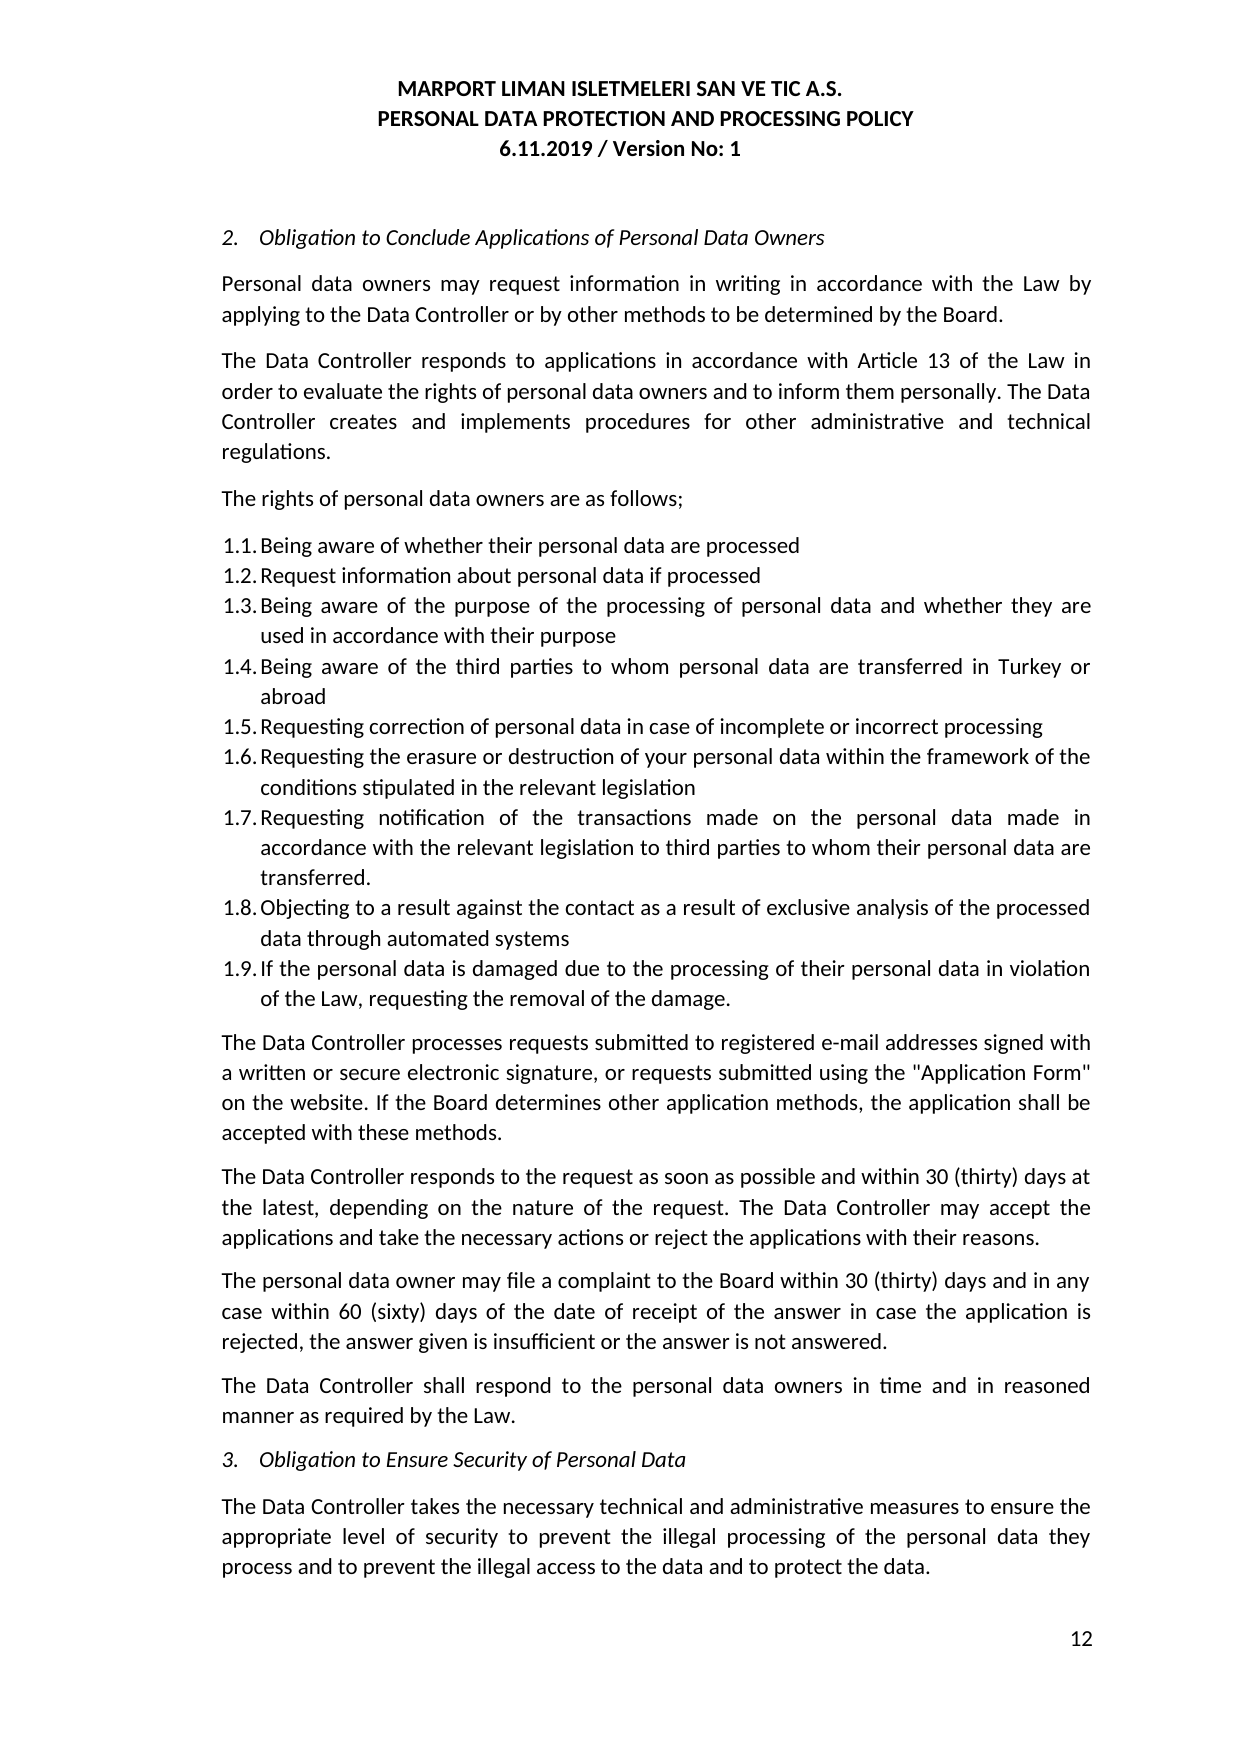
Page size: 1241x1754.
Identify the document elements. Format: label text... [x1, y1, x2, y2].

list If the personal data is damaged due to the processing of their personal data in violation of the Law, requesting the removal of the damage. [223, 954, 1093, 1012]
list Requesting the erasure or destruction of your personal data within the framework of the conditions stipulated in the relevant legislation [223, 742, 1093, 801]
list Requesting correction of personal data in case of incomplete or incorrect processing [223, 712, 1093, 740]
text The Data Controller shall respond to the personal data owners in time and in reasoned manner as required by the Law. [221, 1371, 1093, 1429]
text Personal data owners may request information in writing in accordance with the Law by applying to the Data Controller or by other methods to be determined by the Board. [221, 269, 1093, 328]
list Being aware of the purpose of the processing of personal data and whether they are used in accordance with their purpose [223, 591, 1093, 649]
list Being aware of whether their personal data are processed [223, 531, 1093, 559]
text The Data Controller responds to applications in accordance with Article 13 of the Law in order to evaluate the rights of personal data owners and to inform them personally. The Data Controller creates and implements procedures for other administrative and technical regulations. [221, 347, 1093, 465]
text The personal data owner may file a complaint to the Board within 30 (thirty) days and in any case within 60 (sixty) days of the date of receipt of the answer in case the application is rejected, the answer given is insufficient or the answer is not answered. [221, 1267, 1093, 1355]
text The rights of personal data owners are as follows; [221, 484, 1093, 512]
list Objecting to a result against the contact as a result of exclusive analysis of the processed data through automated systems [223, 893, 1093, 952]
text The Data Controller takes the necessary technical and administrative measures to ensure the appropriate level of security to prevent the illegal processing of the personal data they process and to prevent the illegal access to the data and to protect the data. [221, 1492, 1093, 1580]
list Being aware of the third parties to whom personal data are transferred in Turkey or abroad [223, 652, 1093, 710]
text The Data Controller responds to the request as soon as possible and within 30 (thirty) days at the latest, depending on the nature of the request. The Data Controller may accept the applications and take the necessary actions or reject the applications with their reasons. [221, 1162, 1093, 1251]
list Requesting notification of the transactions made on the personal data made in accordance with the relevant legislation to third parties to whom their personal data are transferred. [223, 803, 1093, 891]
text The Data Controller processes requests submitted to registered e-mail addresses signed with a written or secure electronic signature, or requests submitted using the "Application Form" on the website. If the Board determines other application methods, the application shall be accepted with these methods. [221, 1028, 1093, 1147]
list Request information about personal data if processed [223, 561, 1093, 589]
list Obligation to Ensure Security of Personal Data [221, 1445, 1093, 1473]
list Obligation to Conclude Applications of Personal Data Owners [221, 223, 1093, 251]
